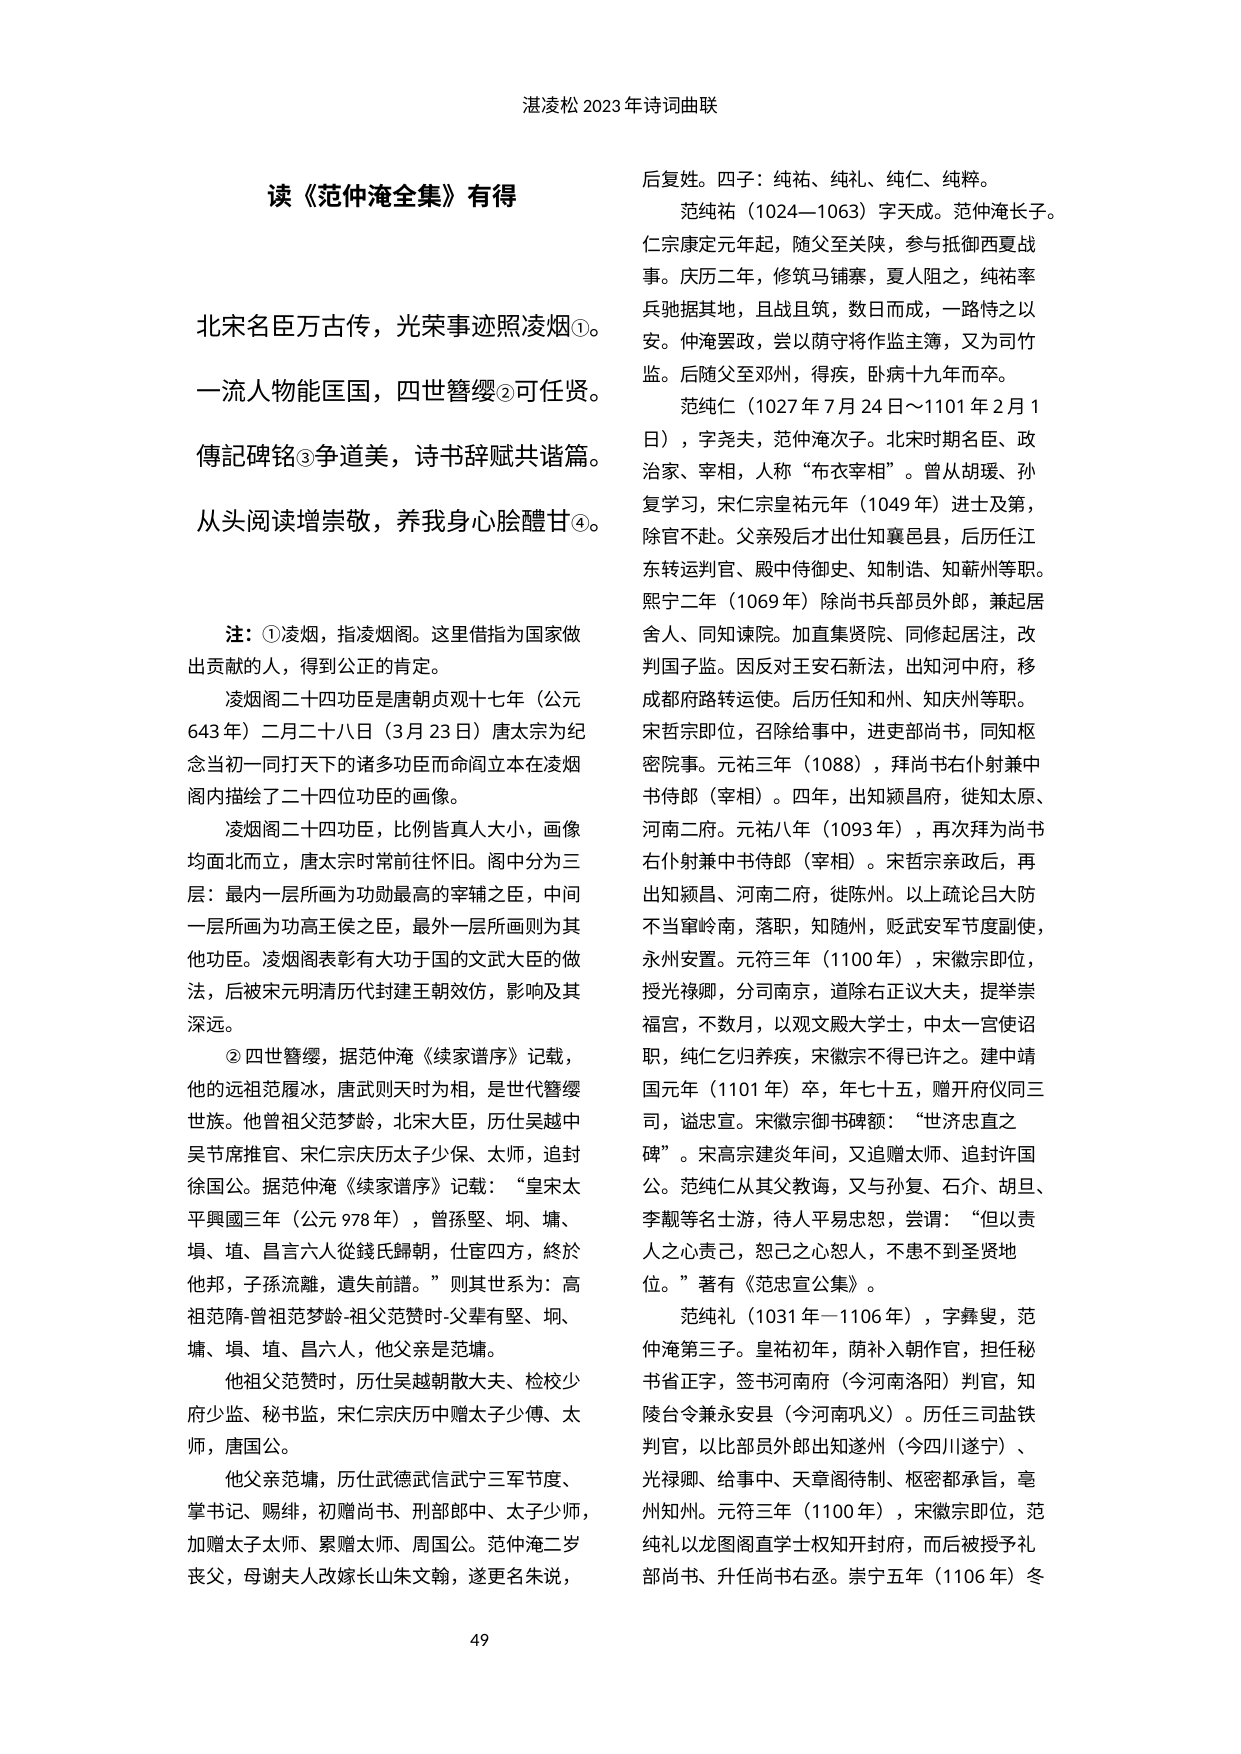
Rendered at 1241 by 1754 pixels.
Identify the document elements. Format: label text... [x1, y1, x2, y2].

text 他父亲范墉，历仕武德武信武宁三军节度、掌书记、赐绯，初赠尚书、刑部郎中、太子少师，加赠太子太师、累赠太师、周国公。范仲淹二岁丧父，母谢夫人改嫁长山朱文翰，遂更名朱说，后复姓。四子：纯祐、纯礼、纯仁、纯粹。 [642, 162, 1053, 194]
text 范纯仁（1027年7月24日～1101年2月1日），字尧夫，范仲淹次子。北宋时期名臣、政治家、宰相，人称“布衣宰相”。曾从胡瑗、孙复学习，宋仁宗皇祐元年（1049年）进士及第，除官不赴。父亲殁后才出仕知襄邑县，后历任江东转运判官、殿中侍御史、知制诰、知蕲州等职。熙宁二年（1069年）除尚书兵部员外郎，兼起居舍人、同知谏院。加直集贤院、同修起居注，改判国子监。因反对王安石新法，出知河中府，移成都府路转运使。后历任知和州、知庆州等职。宋哲宗即位，召除给事中，进吏部尚书，同知枢密院事。元祐三年（1088），拜尚书右仆射兼中书侍郎（宰相）。四年，出知颍昌府，徙知太原、河南二府。元祐八年（1093年），再次拜为尚书右仆射兼中书侍郎（宰相）。宋哲宗亲政后，再出知颍昌、河南二府，徙陈州。以上疏论吕大防不当窜岭南，落职，知随州，贬武安军节度副使，永州安置。元符三年（1100年），宋徽宗即位，授光祿卿，分司南京，道除右正议大夫，提举崇福宫，不数月，以观文殿大学士，中太一宫使诏职，纯仁乞归养疾，宋徽宗不得已许之。建中靖国元年（1101年）卒，年七十五，赠开府仪同三司，谥忠宣。宋徽宗御书碑额：“世济忠直之碑”。宋高宗建炎年间，又追赠太师、追封许国公。范纯仁从其父教诲，又与孙复、石介、胡旦、李觏等名士游，待人平易忠恕，尝谓：“但以责人之心责己，恕己之心恕人，不患不到圣贤地位。”著有《范忠宣公集》。 [642, 389, 1053, 1299]
text 从头阅读增崇敬，养我身心脍醴甘④。 [187, 487, 598, 552]
text 北宋名臣万古传，光荣事迹照凌烟①。 [187, 292, 598, 357]
text 注：①凌烟，指凌烟阁。这里借指为国家做出贡献的人，得到公正的肯定。 [187, 617, 598, 682]
text 他祖父范赞时，历仕吴越朝散大夫、检校少府少监、秘书监，宋仁宗庆历中赠太子少傅、太师，唐国公。 [187, 1364, 598, 1462]
text 傳記碑铭③争道美，诗书辞赋共谐篇。 [187, 422, 598, 487]
text 凌烟阁二十四功臣，比例皆真人大小，画像均面北而立，唐太宗时常前往怀旧。阁中分为三层：最内一层所画为功勋最高的宰辅之臣，中间一层所画为功高王侯之臣，最外一层所画则为其他功臣。凌烟阁表彰有大功于国的文武大臣的做法，后被宋元明清历代封建王朝效仿，影响及其深远。 [187, 812, 598, 1039]
text 读《范仲淹全集》有得 [187, 162, 598, 227]
text 凌烟阁二十四功臣是唐朝贞观十七年（公元643年）二月二十八日（3月23日）唐太宗为纪念当初一同打天下的诸多功臣而命阎立本在凌烟阁内描绘了二十四位功臣的画像。 [187, 682, 598, 812]
text 范纯祐（1024—1063）字天成。范仲淹长子。仁宗康定元年起，随父至关陕，参与抵御西夏战事。庆历二年，修筑马铺寨，夏人阻之，纯祐率兵驰据其地，且战且筑，数日而成，一路恃之以安。仲淹罢政，尝以荫守将作监主簿，又为司竹监。后随父至邓州，得疾，卧病十九年而卒。 [642, 194, 1053, 389]
text ②四世簪缨，据范仲淹《续家谱序》记载，他的远祖范履冰，唐武则天时为相，是世代簪缨世族。他曾祖父范梦龄，北宋大臣，历仕吴越中吴节席推官、宋仁宗庆历太子少保、太师，追封徐国公。据范仲淹《续家谱序》记载：“皇宋太平興國三年（公元978年），曾孫堅、坰、墉、塤、埴、昌言六人從錢氏歸朝，仕宦四方，終於他邦，子孫流離，遺失前譜。”则其世系为：高祖范隋-曾祖范梦龄-祖父范赞时-父辈有堅、坰、墉、塤、埴、昌六人，他父亲是范墉。 [187, 1039, 598, 1364]
text 一流人物能匡国，四世簪缨②可任贤。 [187, 357, 598, 422]
text 他父亲范墉，历仕武德武信武宁三军节度、掌书记、赐绯，初赠尚书、刑部郎中、太子少师，加赠太子太师、累赠太师、周国公。范仲淹二岁丧父，母谢夫人改嫁长山朱文翰，遂更名朱说，后复姓。四子：纯祐、纯礼、纯仁、纯粹。 [187, 1462, 598, 1592]
